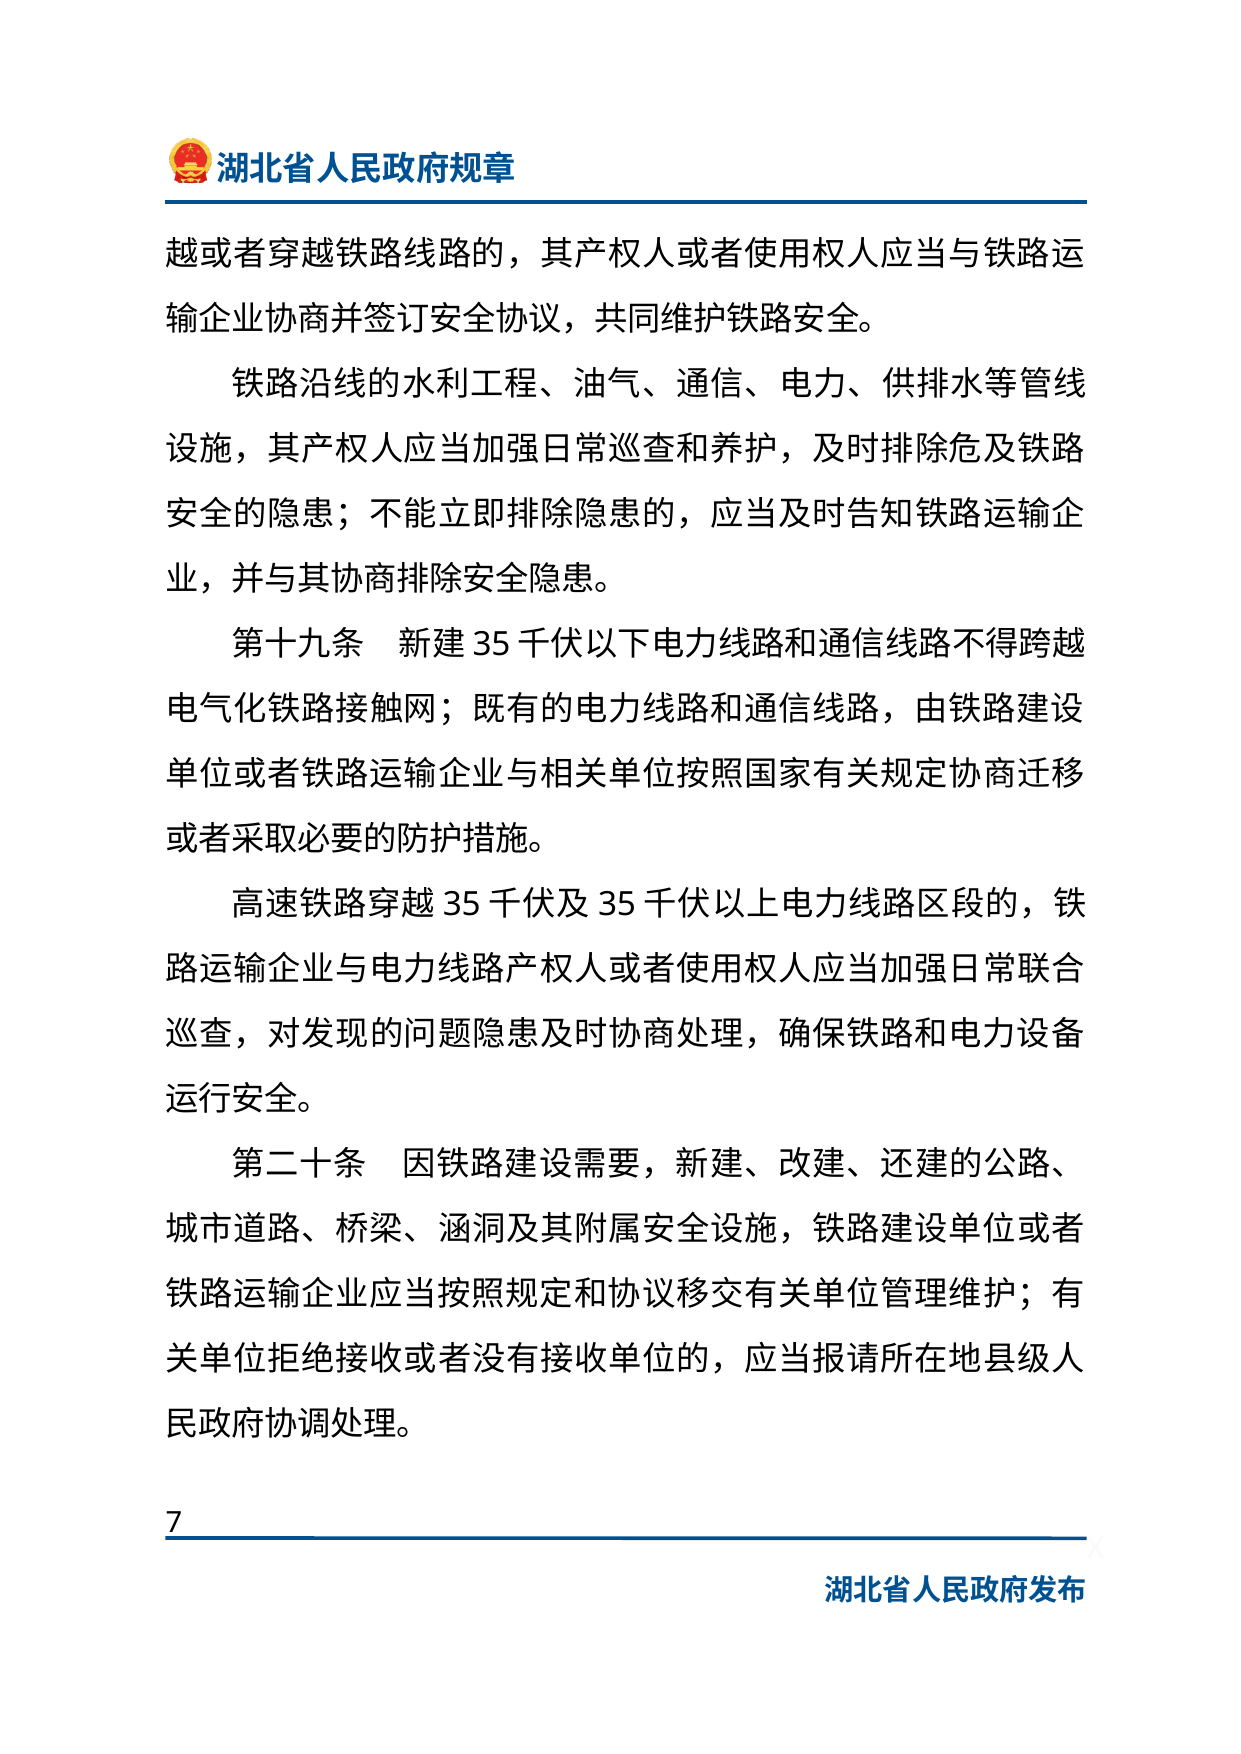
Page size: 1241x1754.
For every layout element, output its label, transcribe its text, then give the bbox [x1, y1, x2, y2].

text 第十九条 新建35千伏以下电力线路和通信线路不得跨越电气化铁路接触网；既有的电力线路和通信线路，由铁路建设单位或者铁路运输企业与相关单位按照国家有关规定协商迁移或者采取必要的防护措施。 [165, 609, 1087, 869]
text 第十八条 新建、改建、扩建公路、城市道路、水利工程及油气、通信、电力、供排水等管线与铁路线路交叉，需要跨越或者穿越铁路线路的，其产权人或者使用权人应当与铁路运输企业协商并签订安全协议，共同维护铁路安全。 [165, 219, 1087, 349]
text 铁路沿线的水利工程、油气、通信、电力、供排水等管线设施，其产权人应当加强日常巡查和养护，及时排除危及铁路安全的隐患；不能立即排除隐患的，应当及时告知铁路运输企业，并与其协商排除安全隐患。 [165, 349, 1087, 609]
picture [165, 136, 216, 187]
text 高速铁路穿越35千伏及35千伏以上电力线路区段的，铁路运输企业与电力线路产权人或者使用权人应当加强日常联合巡查，对发现的问题隐患及时协商处理，确保铁路和电力设备运行安全。 [165, 869, 1087, 1129]
text 第二十条 因铁路建设需要，新建、改建、还建的公路、城市道路、桥梁、涵洞及其附属安全设施，铁路建设单位或者铁路运输企业应当按照规定和协议移交有关单位管理维护；有关单位拒绝接收或者没有接收单位的，应当报请所在地县级人民政府协调处理。 [165, 1129, 1087, 1454]
